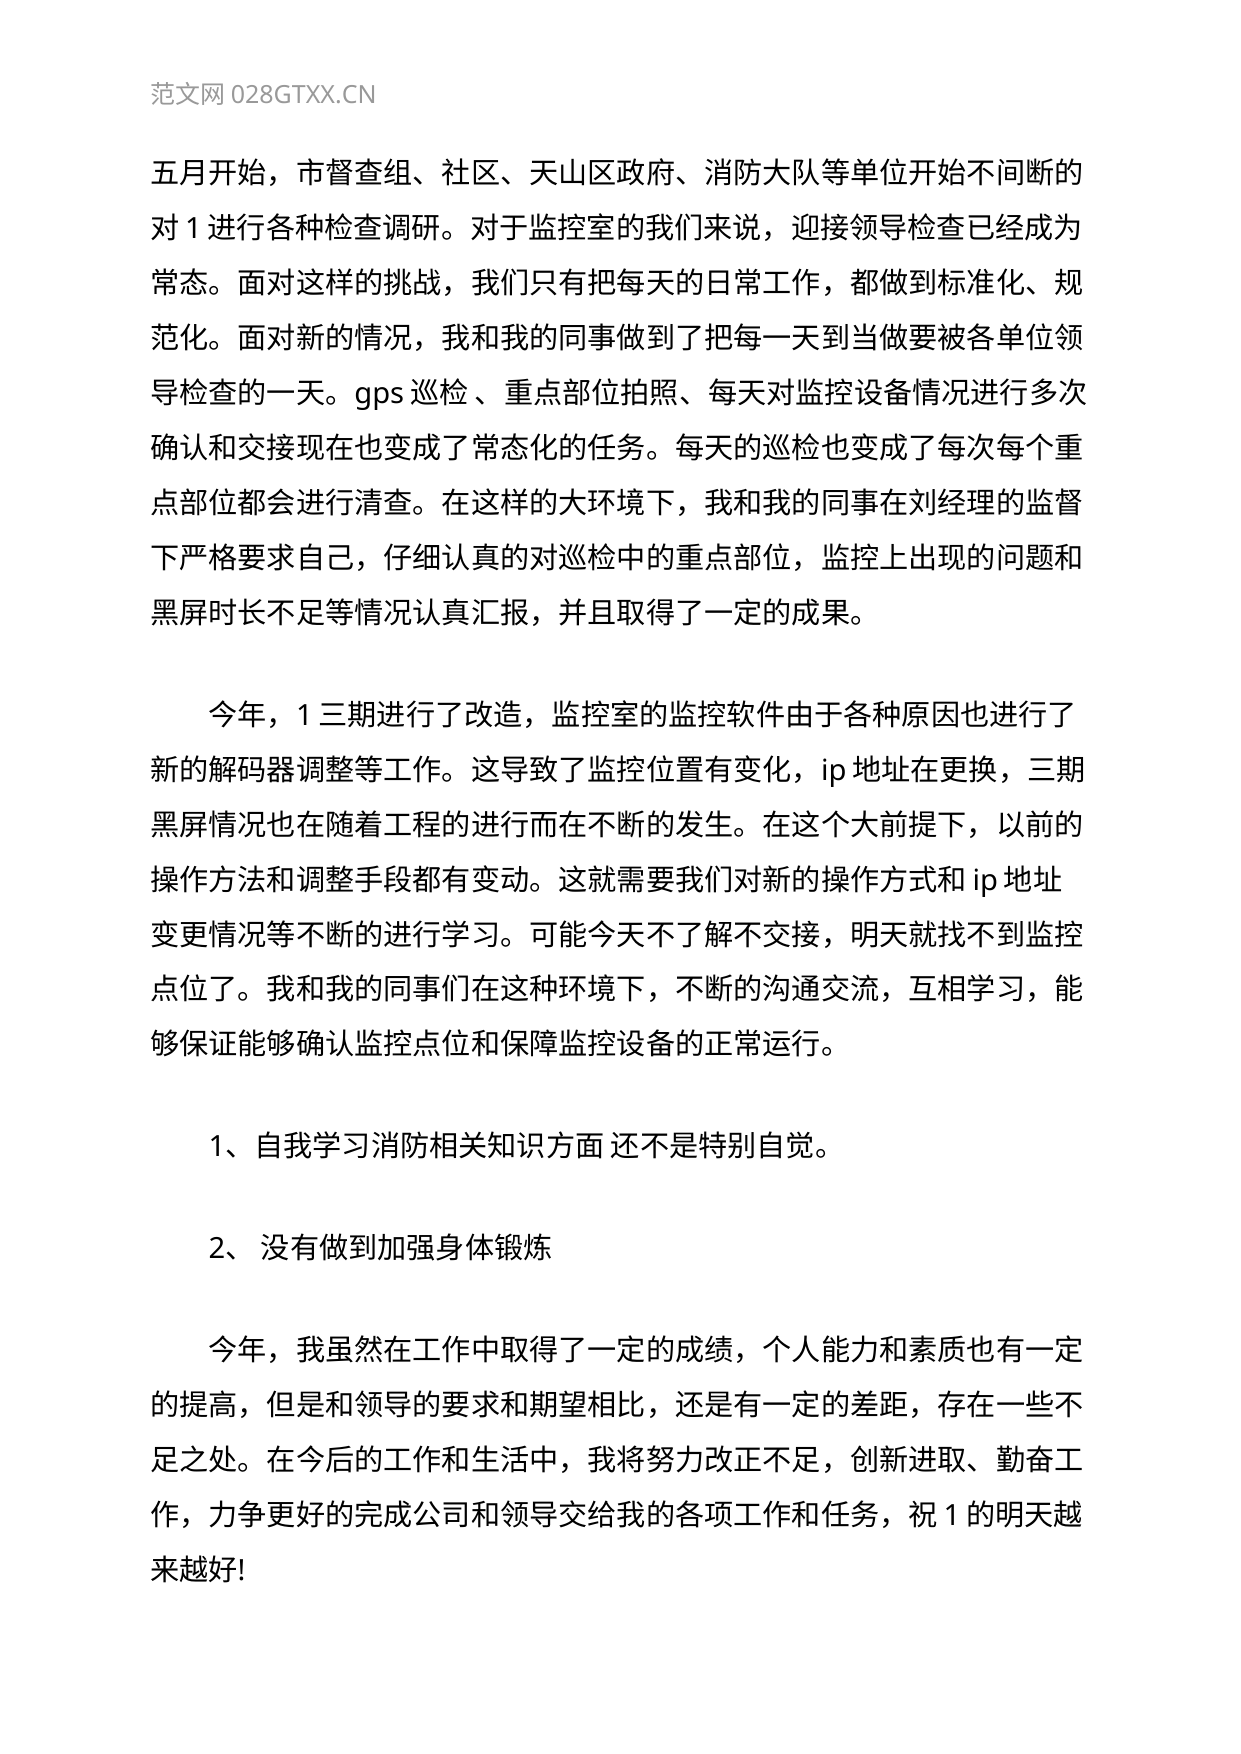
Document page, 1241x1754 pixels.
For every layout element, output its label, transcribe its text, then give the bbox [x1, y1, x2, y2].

text 2、 没有做到加强身体锻炼 [150, 1224, 1090, 1267]
text 今年，1三期进行了改造，监控室的监控软件由于各种原因也进行了新的解码器调整等工作。这导致了监控位置有变化，ip地址在更换，三期黑屏情况也在随着工程的进行而在不断的发生。在这个大前提下，以前的操作方法和调整手段都有变动。这就需要我们对新的操作方式和ip地址变更情况等不断的进行学习。可能今天不了解不交接，明天就找不到监控点位了。我和我的同事们在这种环境下，不断的沟通交流，互相学习，能够保证能够确认监控点位和保障监控设备的正常运行。 [150, 691, 1090, 1063]
text 1、自我学习消防相关知识方面 还不是特别自觉。 [150, 1123, 1090, 1165]
text 今年，我虽然在工作中取得了一定的成绩，个人能力和素质也有一定的提高，但是和领导的要求和期望相比，还是有一定的差距，存在一些不足之处。在今后的工作和生活中，我将努力改正不足，创新进取、勤奋工作，力争更好的完成公司和领导交给我的各项工作和任务，祝1的明天越来越好! [150, 1327, 1090, 1589]
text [150, 150, 1090, 632]
